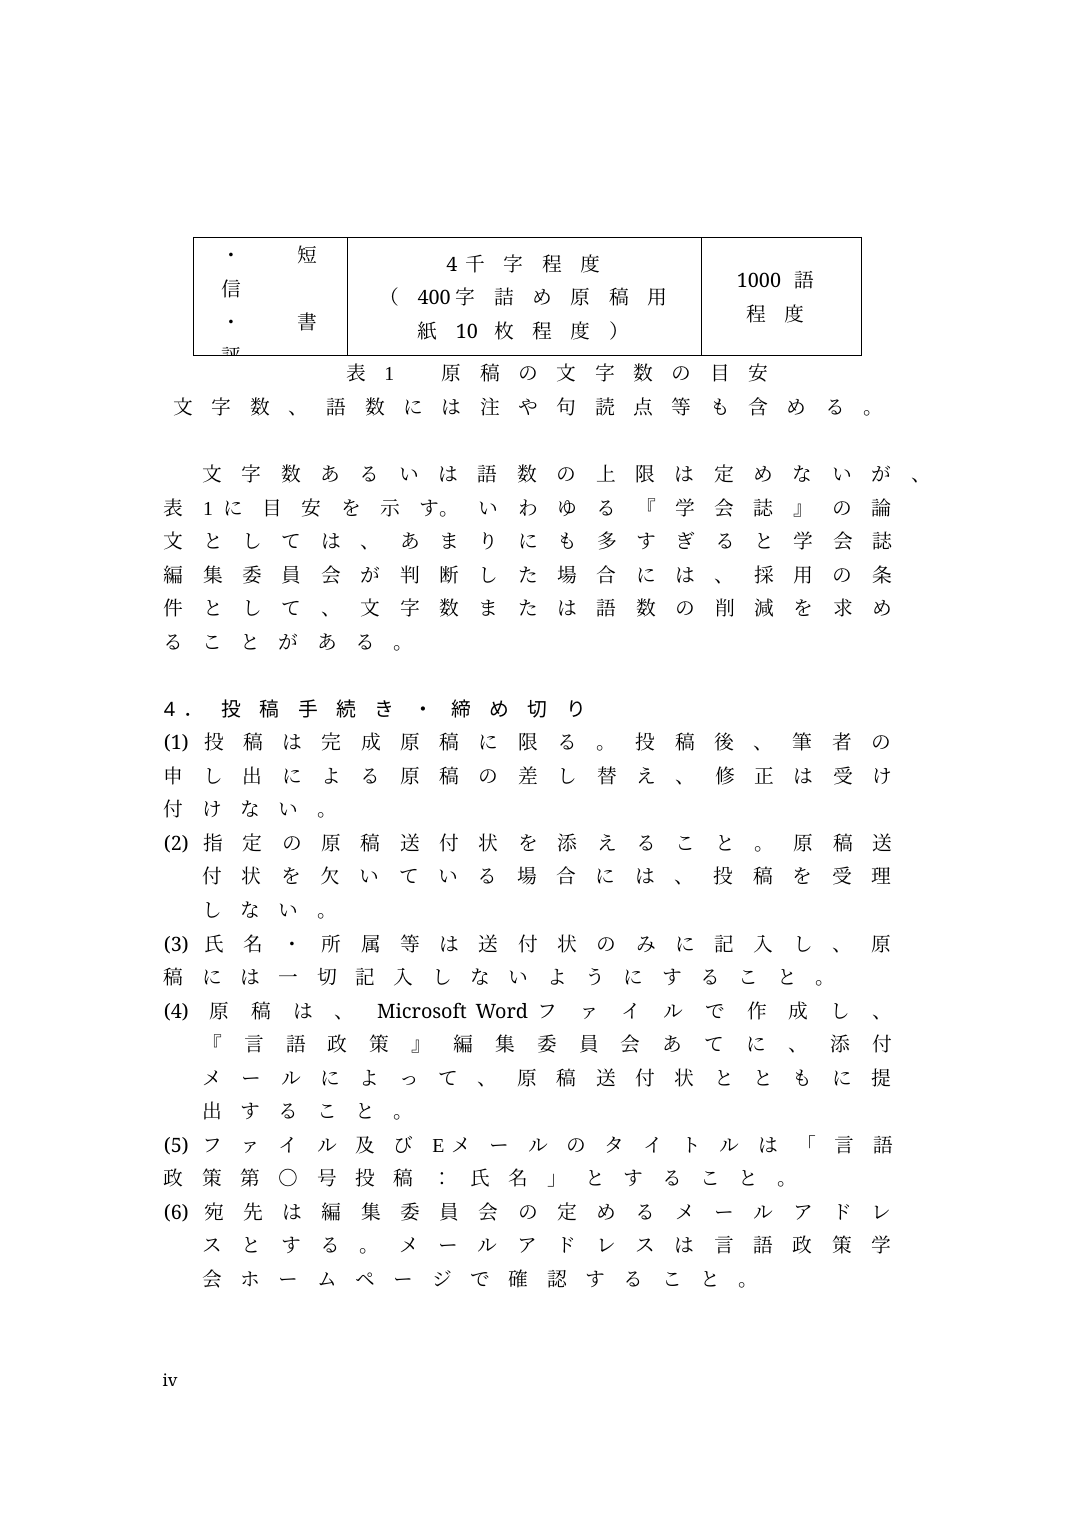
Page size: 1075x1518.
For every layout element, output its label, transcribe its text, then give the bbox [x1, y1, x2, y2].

text 表1 原稿の文字数の目安 [164, 356, 911, 389]
text (1) 投稿は完成原稿に限る。投稿後、筆者の申し出による原稿の差し替え、修正は受け付けない。 [164, 724, 911, 825]
text (6) 宛先は編集委員会の定めるメールアドレスとする。メールアドレスは言語政策学会ホームページで確認すること。 [164, 1194, 911, 1295]
text (4) 原稿は、Microsoft Wordファイルで作成し、『言語政策』編集委員会あてに、添付メールによって、原稿送付状とともに提出すること。 [164, 993, 911, 1127]
table_cell 4千字程度 （400字詰め原稿用紙10枚程度） [348, 238, 701, 355]
text (5) ファイル及びEメールのタイトルは「言語政策第○号投稿：氏名」とすること。 [164, 1127, 911, 1194]
text 4．投稿手続き・締め切り [164, 691, 911, 724]
table_cell 1000語程度 [702, 238, 861, 355]
text (2)指定の原稿送付状を添えること。原稿送付状を欠いている場合には、投稿を受理しない。 [164, 825, 911, 926]
text 文字数、語数には注や句読点等も含める。 [164, 389, 911, 423]
text 文字数あるいは語数の上限は定めないが、表1に目安を示す。いわゆる『学会誌』の論文としては、あまりにも多すぎると学会誌編集委員会が判断した場合には、採用の条件として、文字数または語数の削減を求めることがある。 [164, 456, 911, 657]
table_cell ・短 信 ・書 評 ・新刊紹介 ・関連情報 [194, 238, 347, 355]
text (3) 氏名・所属等は送付状のみに記入し、原稿には一切記入しないようにすること。 [164, 926, 911, 993]
